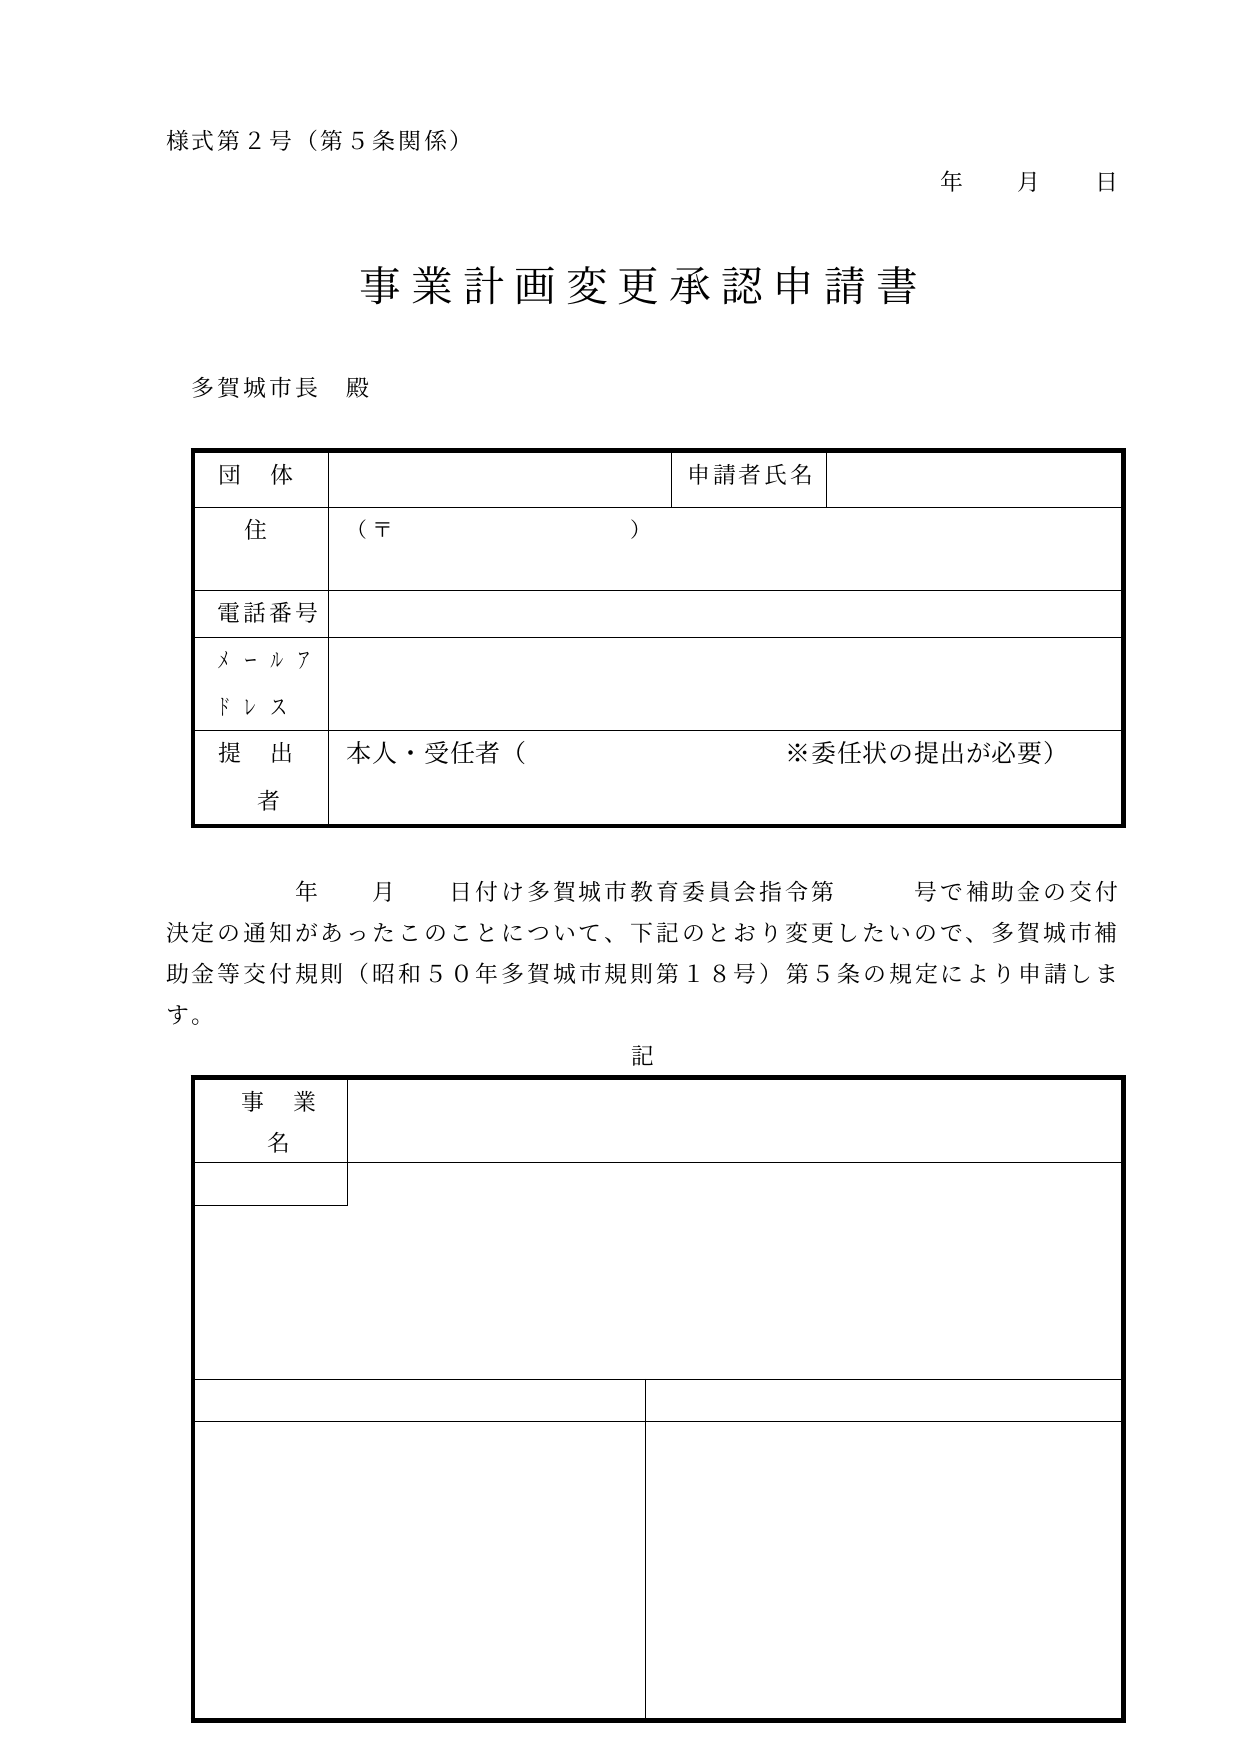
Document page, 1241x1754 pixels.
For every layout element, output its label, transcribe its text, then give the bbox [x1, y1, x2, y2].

table_header 事 業 名 [195, 1080, 347, 1162]
table_cell [646, 1422, 1121, 1718]
table_header 申請者氏名 [672, 453, 826, 507]
table_header [348, 1080, 1121, 1162]
table_cell メールアドレス [195, 638, 328, 730]
table_cell [195, 1422, 645, 1718]
table_cell 住 所 [195, 508, 328, 590]
table_cell 電話番号 [195, 591, 328, 637]
table_cell [195, 1205, 1121, 1379]
text 様式第２号（第５条関係） [166, 119, 1122, 160]
table_cell [646, 1380, 1121, 1421]
table_cell [195, 1163, 347, 1204]
text 事業計画変更承認申請書 [166, 242, 1122, 324]
table_cell 提出者 [195, 731, 328, 824]
text 記 [166, 1034, 1122, 1075]
table_header 団体名 [195, 453, 328, 507]
table_header [329, 453, 671, 507]
table_cell [329, 638, 1121, 730]
table_cell [348, 1163, 1121, 1204]
table_cell [329, 591, 1121, 637]
text 年 月 日付け多賀城市教育委員会指令第 号で補助金の交付決定の通知があったこのことについて、下記のとおり変更したいので、多賀城市補助金等交付規則（昭和５０年多賀城市規則第１８号）第５条の規定により申請します。 [166, 869, 1122, 1034]
text 年 月 日 [166, 160, 1122, 201]
table_header [827, 453, 1121, 507]
table_cell [195, 1380, 645, 1421]
table_cell 本人・受任者（ ※委任状の提出が必要） [329, 731, 1121, 824]
table_cell （〒 ） [329, 508, 1121, 590]
text 多賀城市長 殿 [166, 366, 1122, 407]
